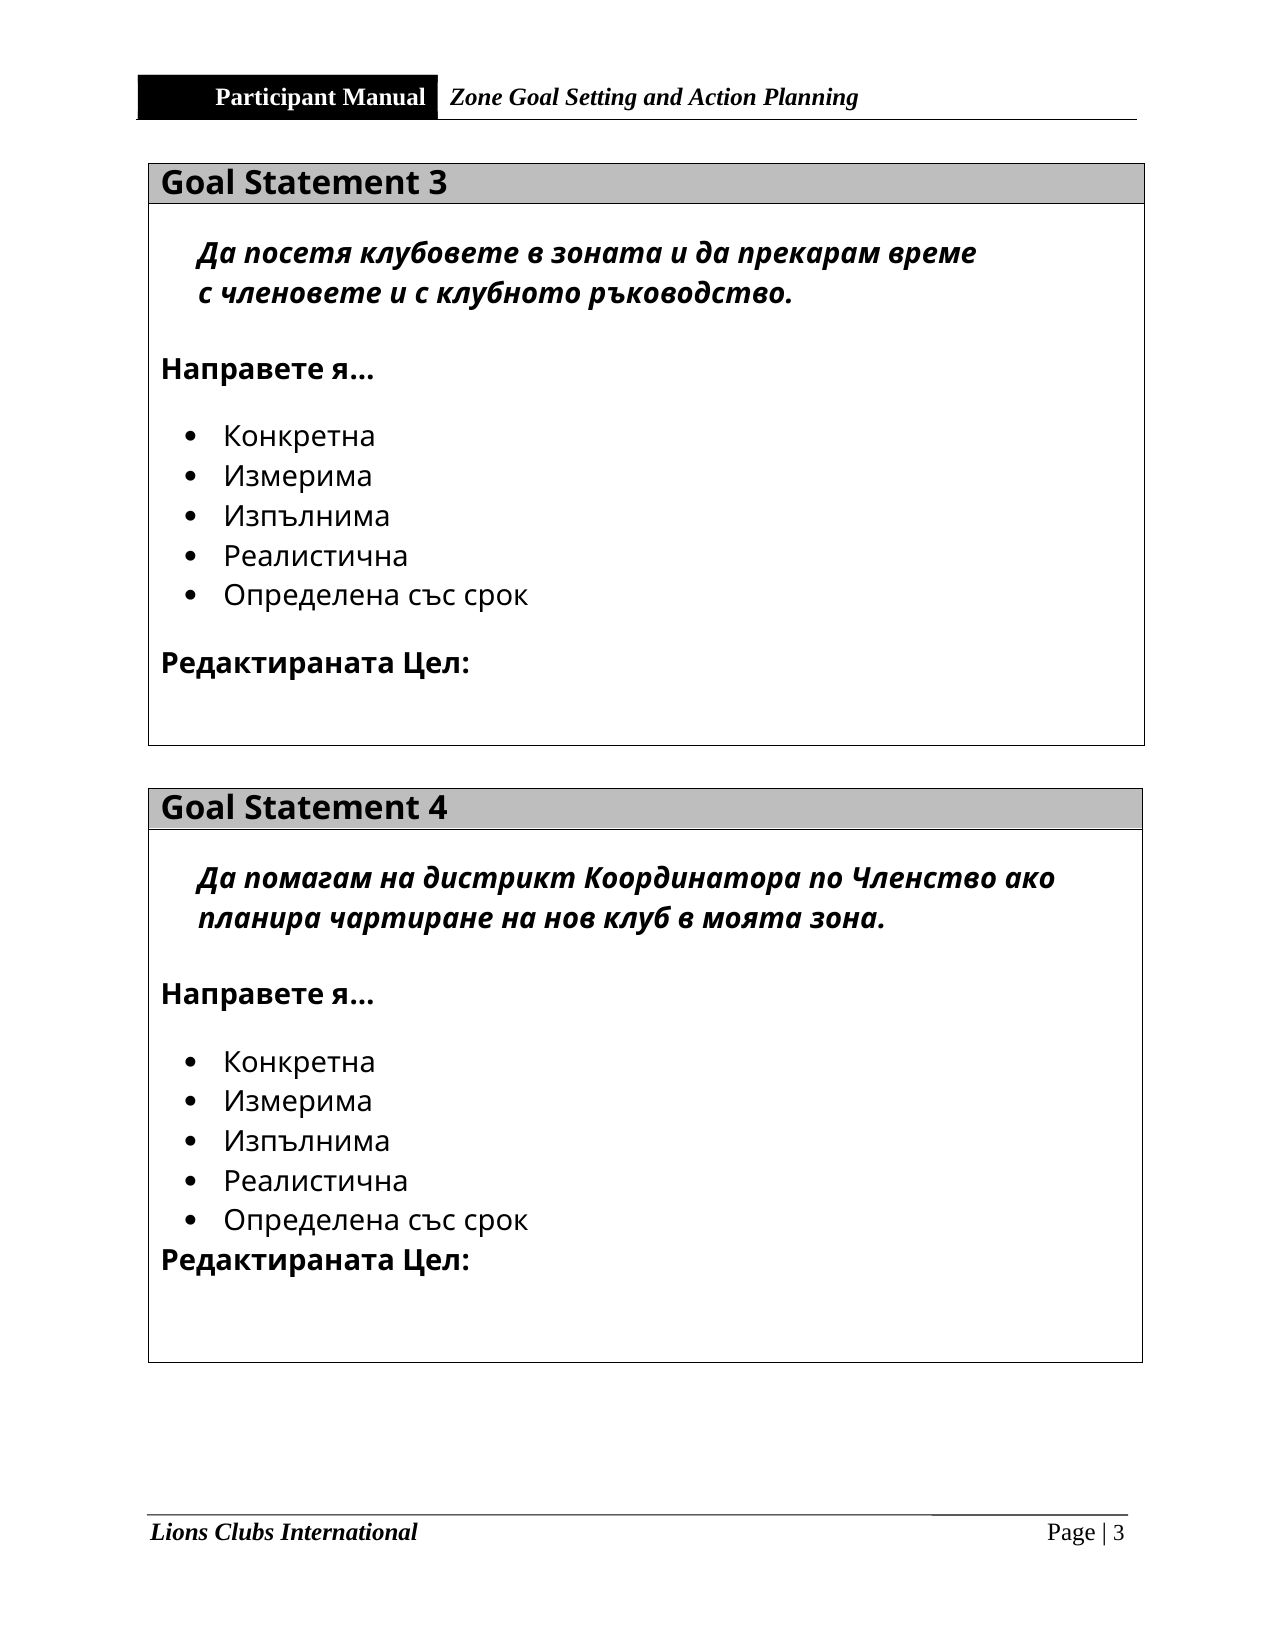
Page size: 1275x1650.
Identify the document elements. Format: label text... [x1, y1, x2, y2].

table_cell Да посетя клубовете в зоната и да прекарам време с членовете и с клубното ръководство. Направете я… Конкретна Измерима Изпълнима Реалистична Определена със срок Редактираната Цел: [149, 204, 1144, 745]
table_cell Да помагам на дистрикт Координатора по Членство ако планира чартиране на нов клуб в моята зона. Направете я… Конкретна Измерима Изпълнима Реалистична Определена със срок Редактираната Цел: [149, 830, 1142, 1362]
table_header Goal Statement 4 [149, 789, 1142, 828]
table_header Goal Statement 3 [149, 164, 1144, 203]
